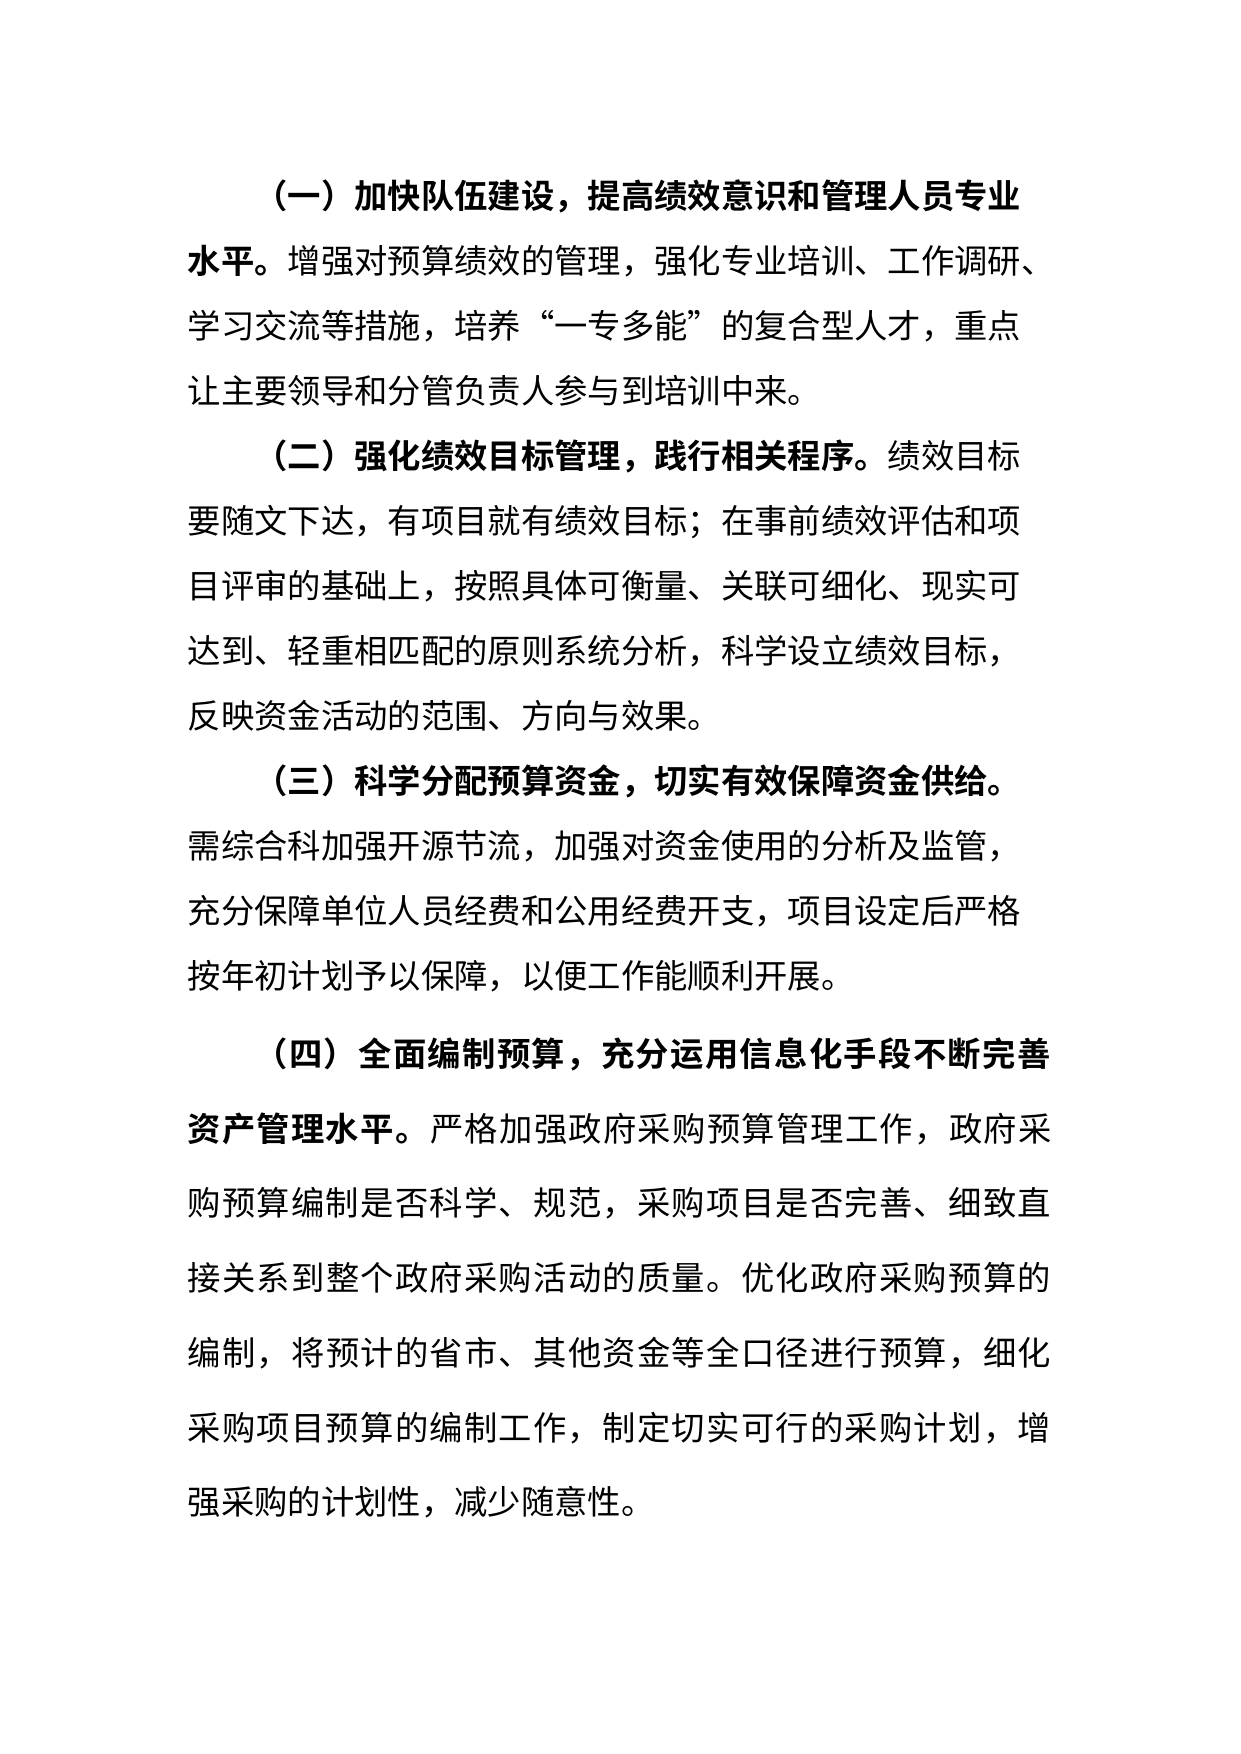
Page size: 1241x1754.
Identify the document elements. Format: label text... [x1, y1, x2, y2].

text （一）加快队伍建设，提高绩效意识和管理人员专业水平。增强对预算绩效的管理，强化专业培训、工作调研、学习交流等措施，培养“一专多能”的复合型人才，重点让主要领导和分管负责人参与到培训中来。 [187, 162, 1053, 422]
text （三）科学分配预算资金，切实有效保障资金供给。需综合科加强开源节流，加强对资金使用的分析及监管，充分保障单位人员经费和公用经费开支，项目设定后严格按年初计划予以保障，以便工作能顺利开展。 [187, 747, 1053, 1007]
text （二）强化绩效目标管理，践行相关程序。绩效目标要随文下达，有项目就有绩效目标；在事前绩效评估和项目评审的基础上，按照具体可衡量、关联可细化、现实可达到、轻重相匹配的原则系统分析，科学设立绩效目标，反映资金活动的范围、方向与效果。 [187, 422, 1053, 747]
subtitle （四）全面编制预算，充分运用信息化手段不断完善资产管理水平。严格加强政府采购预算管理工作，政府采购预算编制是否科学、规范，采购项目是否完善、细致直接关系到整个政府采购活动的质量。优化政府采购预算的编制，将预计的省市、其他资金等全口径进行预算，细化采购项目预算的编制工作，制定切实可行的采购计划，增强采购的计划性，减少随意性。 [187, 1019, 1053, 1533]
